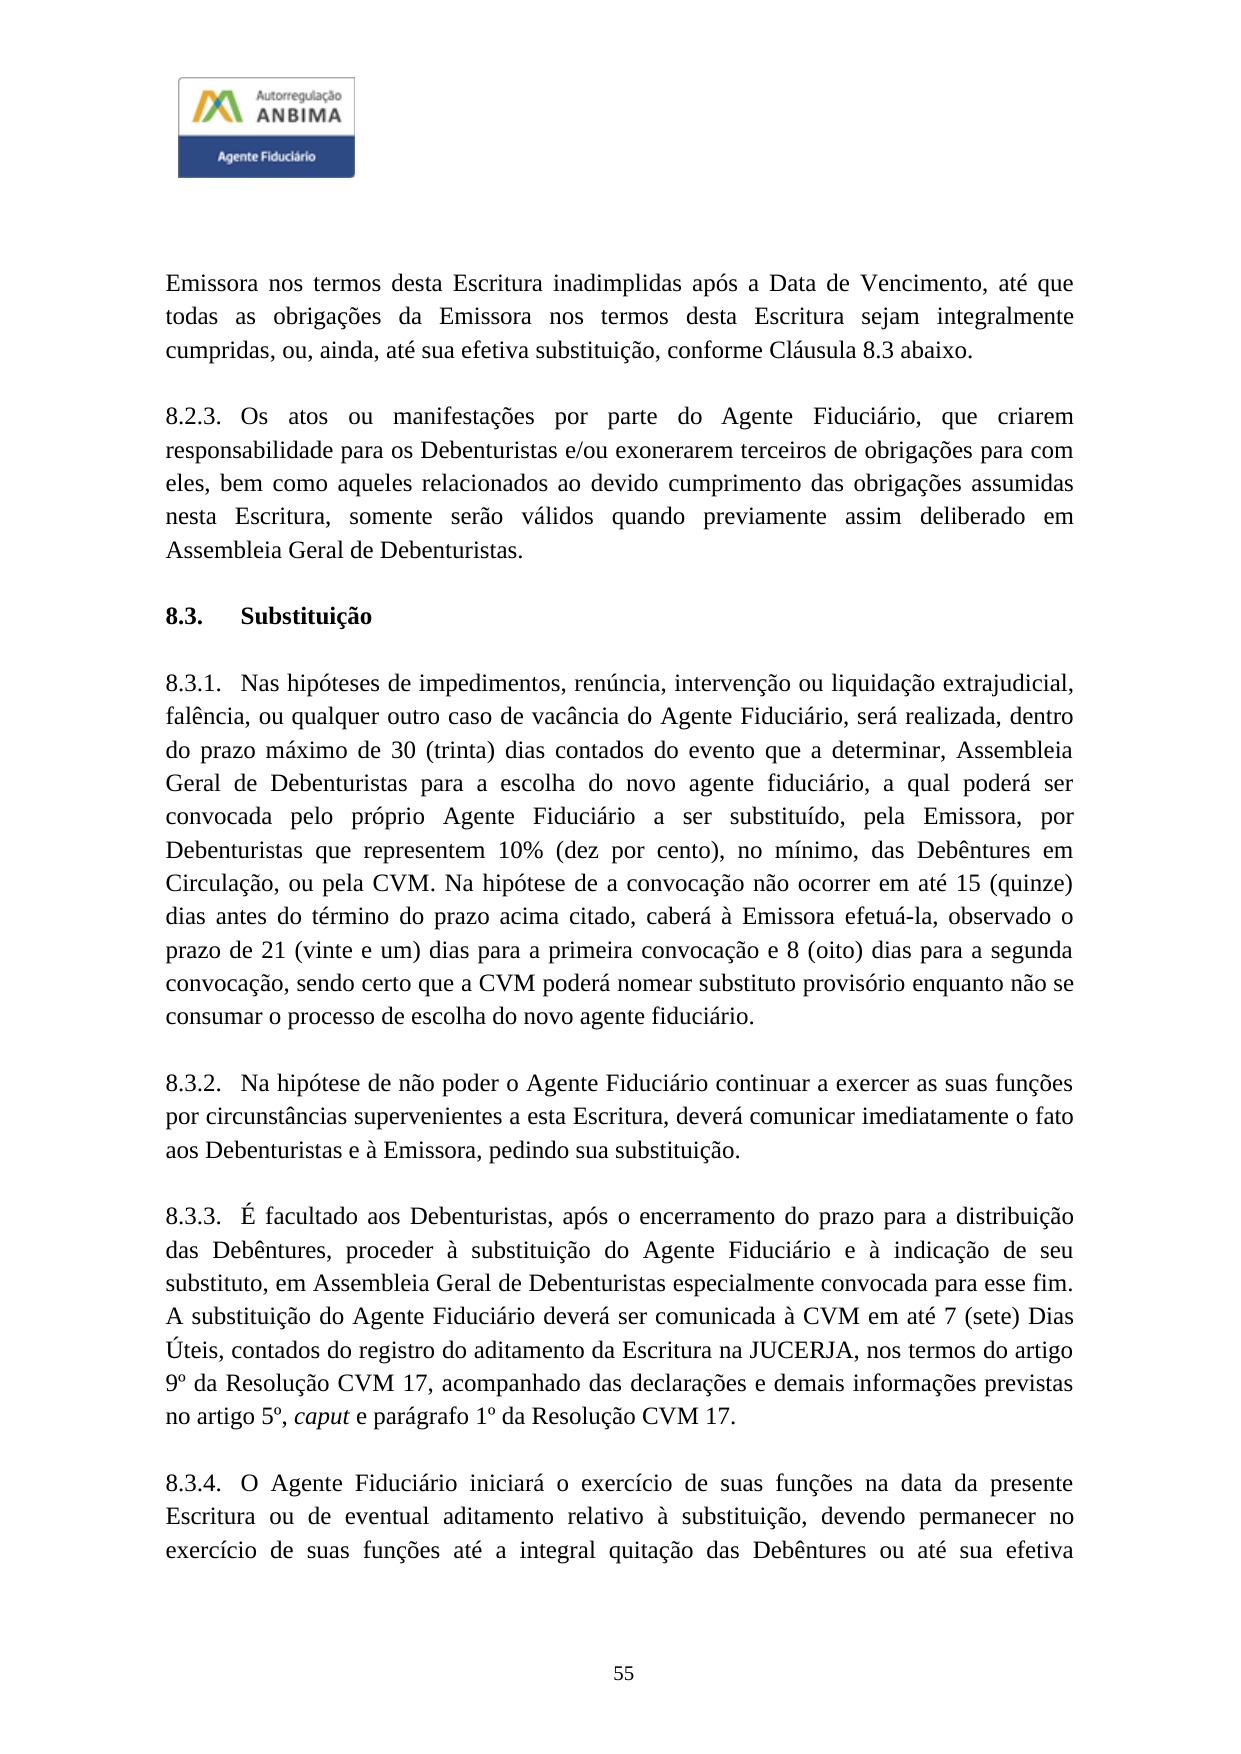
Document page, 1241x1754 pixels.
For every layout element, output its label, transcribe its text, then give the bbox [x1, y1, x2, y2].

list 8.2.3. Os atos ou manifestações por parte do Agente Fiduciário, que criarem responsabilidade para os Debenturistas e/ou exonerarem terceiros de obrigações para com eles, bem como aqueles relacionados ao devido cumprimento das obrigações assumidas nesta Escritura, somente serão válidos quando previamente assim deliberado em Assembleia Geral de Debenturistas. [165, 398, 1075, 565]
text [165, 1465, 1075, 1565]
text 8.3.3. É facultado aos Debenturistas, após o encerramento do prazo para a distribuição das Debêntures, proceder à substituição do Agente Fiduciário e à indicação de seu substituto, em Assembleia Geral de Debenturistas especialmente convocada para esse fim. A substituição do Agente Fiduciário deverá ser comunicada à CVM em até 7 (sete) Dias Úteis, contados do registro do aditamento da Escritura na JUCERJA, nos termos do artigo 9º da Resolução CVM 17, acompanhado das declarações e demais informações previstas no artigo 5º, caput e parágrafo 1º da Resolução CVM 17. [165, 1198, 1075, 1431]
text 8.3.2. Na hipótese de não poder o Agente Fiduciário continuar a exercer as suas funções por circunstâncias supervenientes a esta Escritura, deverá comunicar imediatamente o fato aos Debenturistas e à Emissora, pedindo sua substituição. [165, 1065, 1075, 1165]
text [165, 265, 1075, 365]
text 8.3.1. Nas hipóteses de impedimentos, renúncia, intervenção ou liquidação extrajudicial, falência, ou qualquer outro caso de vacância do Agente Fiduciário, será realizada, dentro do prazo máximo de 30 (trinta) dias contados do evento que a determinar, Assembleia Geral de Debenturistas para a escolha do novo agente fiduciário, a qual poderá ser convocada pelo próprio Agente Fiduciário a ser substituído, pela Emissora, por Debenturistas que representem 10% (dez por cento), no mínimo, das Debêntures em Circulação, ou pela CVM. Na hipótese de a convocação não ocorrer em até 15 (quinze) dias antes do término do prazo acima citado, caberá à Emissora efetuá-la, observado o prazo de 21 (vinte e um) dias para a primeira convocação e 8 (oito) dias para a segunda convocação, sendo certo que a CVM poderá nomear substituto provisório enquanto não se consumar o processo de escolha do novo agente fiduciário. [165, 665, 1075, 1031]
text 8.3. Substituição [165, 598, 1075, 631]
